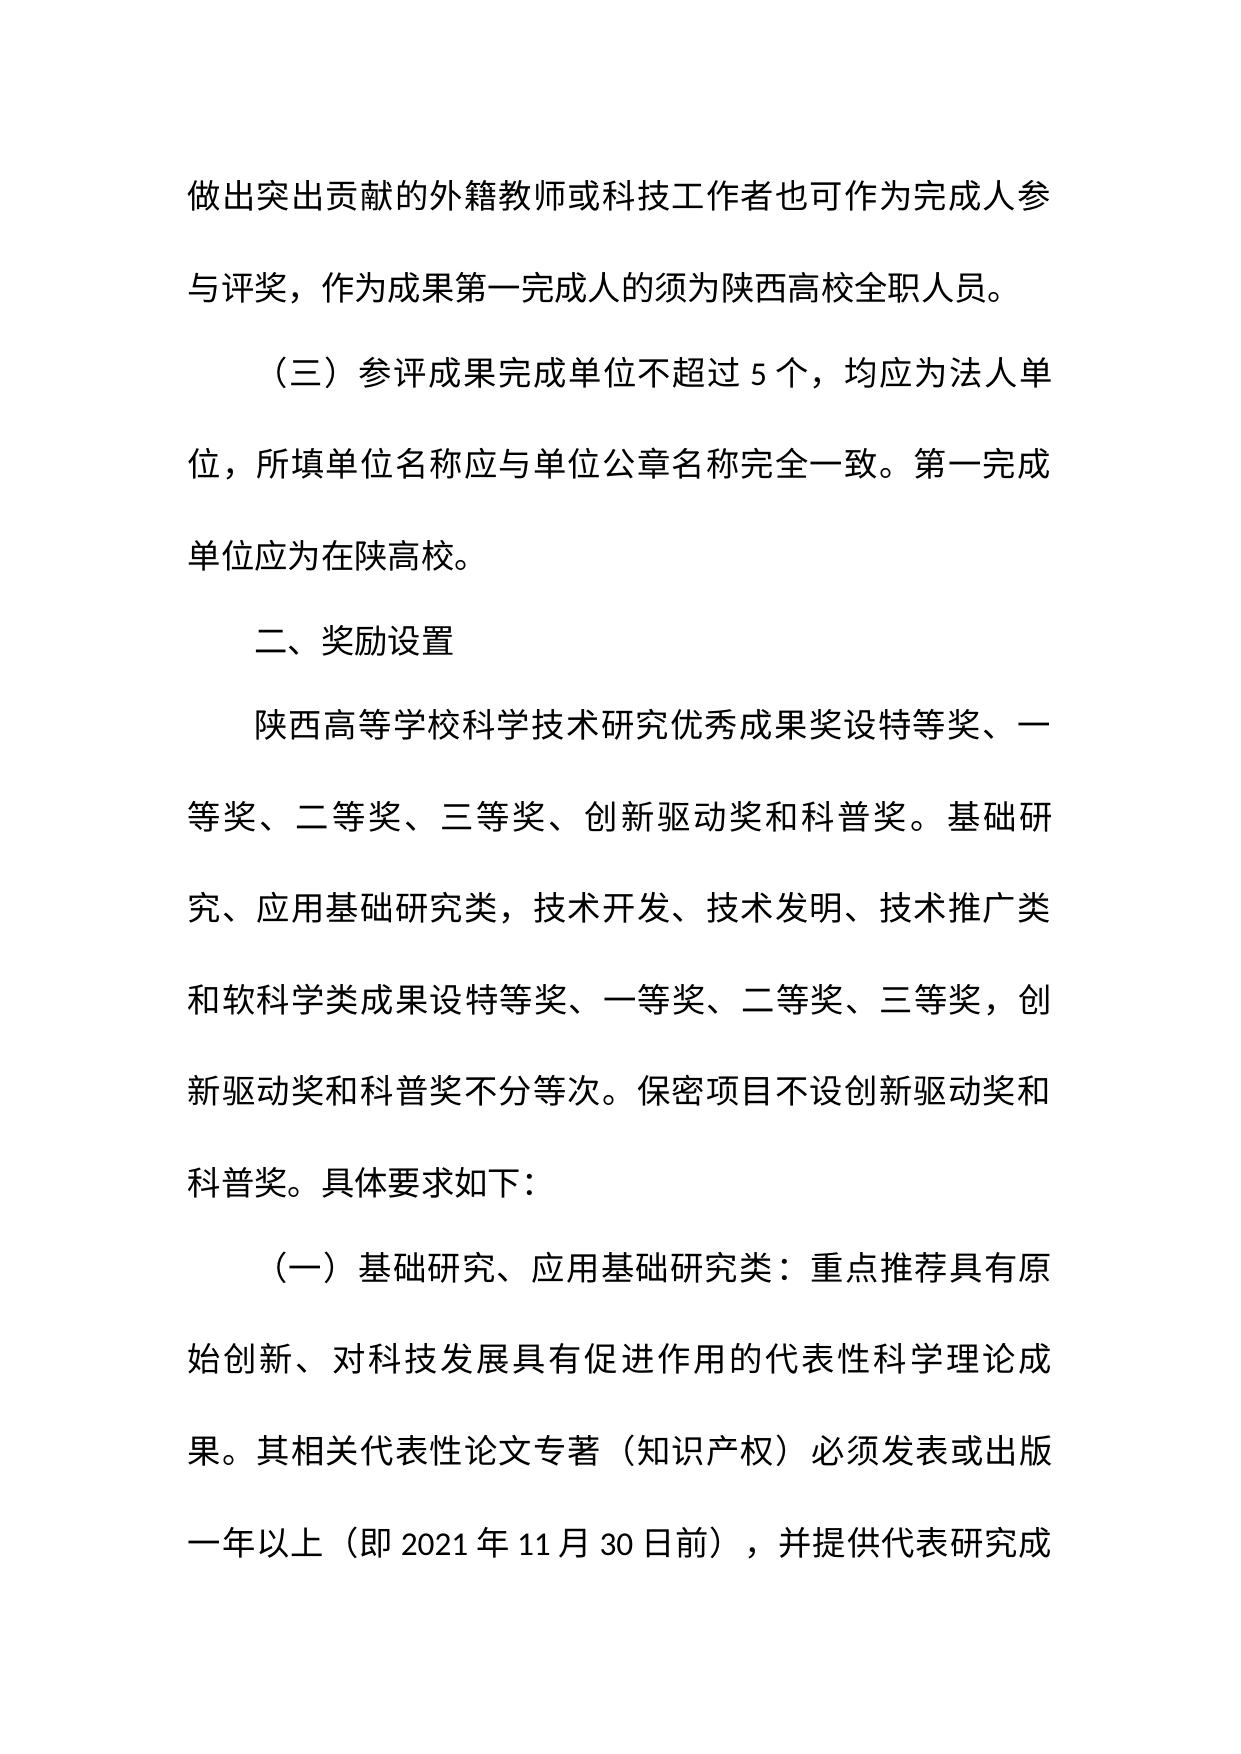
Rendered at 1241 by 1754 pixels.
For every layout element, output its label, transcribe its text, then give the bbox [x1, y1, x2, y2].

text 陕西高等学校科学技术研究优秀成果奖设特等奖、一等奖、二等奖、三等奖、创新驱动奖和科普奖。基础研究、应用基础研究类，技术开发、技术发明、技术推广类和软科学类成果设特等奖、一等奖、二等奖、三等奖，创新驱动奖和科普奖不分等次。保密项目不设创新驱动奖和科普奖。具体要求如下： [187, 691, 1053, 1213]
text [187, 1233, 1053, 1573]
text 二、奖励设置 [187, 606, 1053, 671]
text （三）参评成果完成单位不超过5个，均应为法人单位，所填单位名称应与单位公章名称完全一致。第一完成单位应为在陕高校。 [187, 338, 1053, 586]
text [187, 162, 1053, 318]
